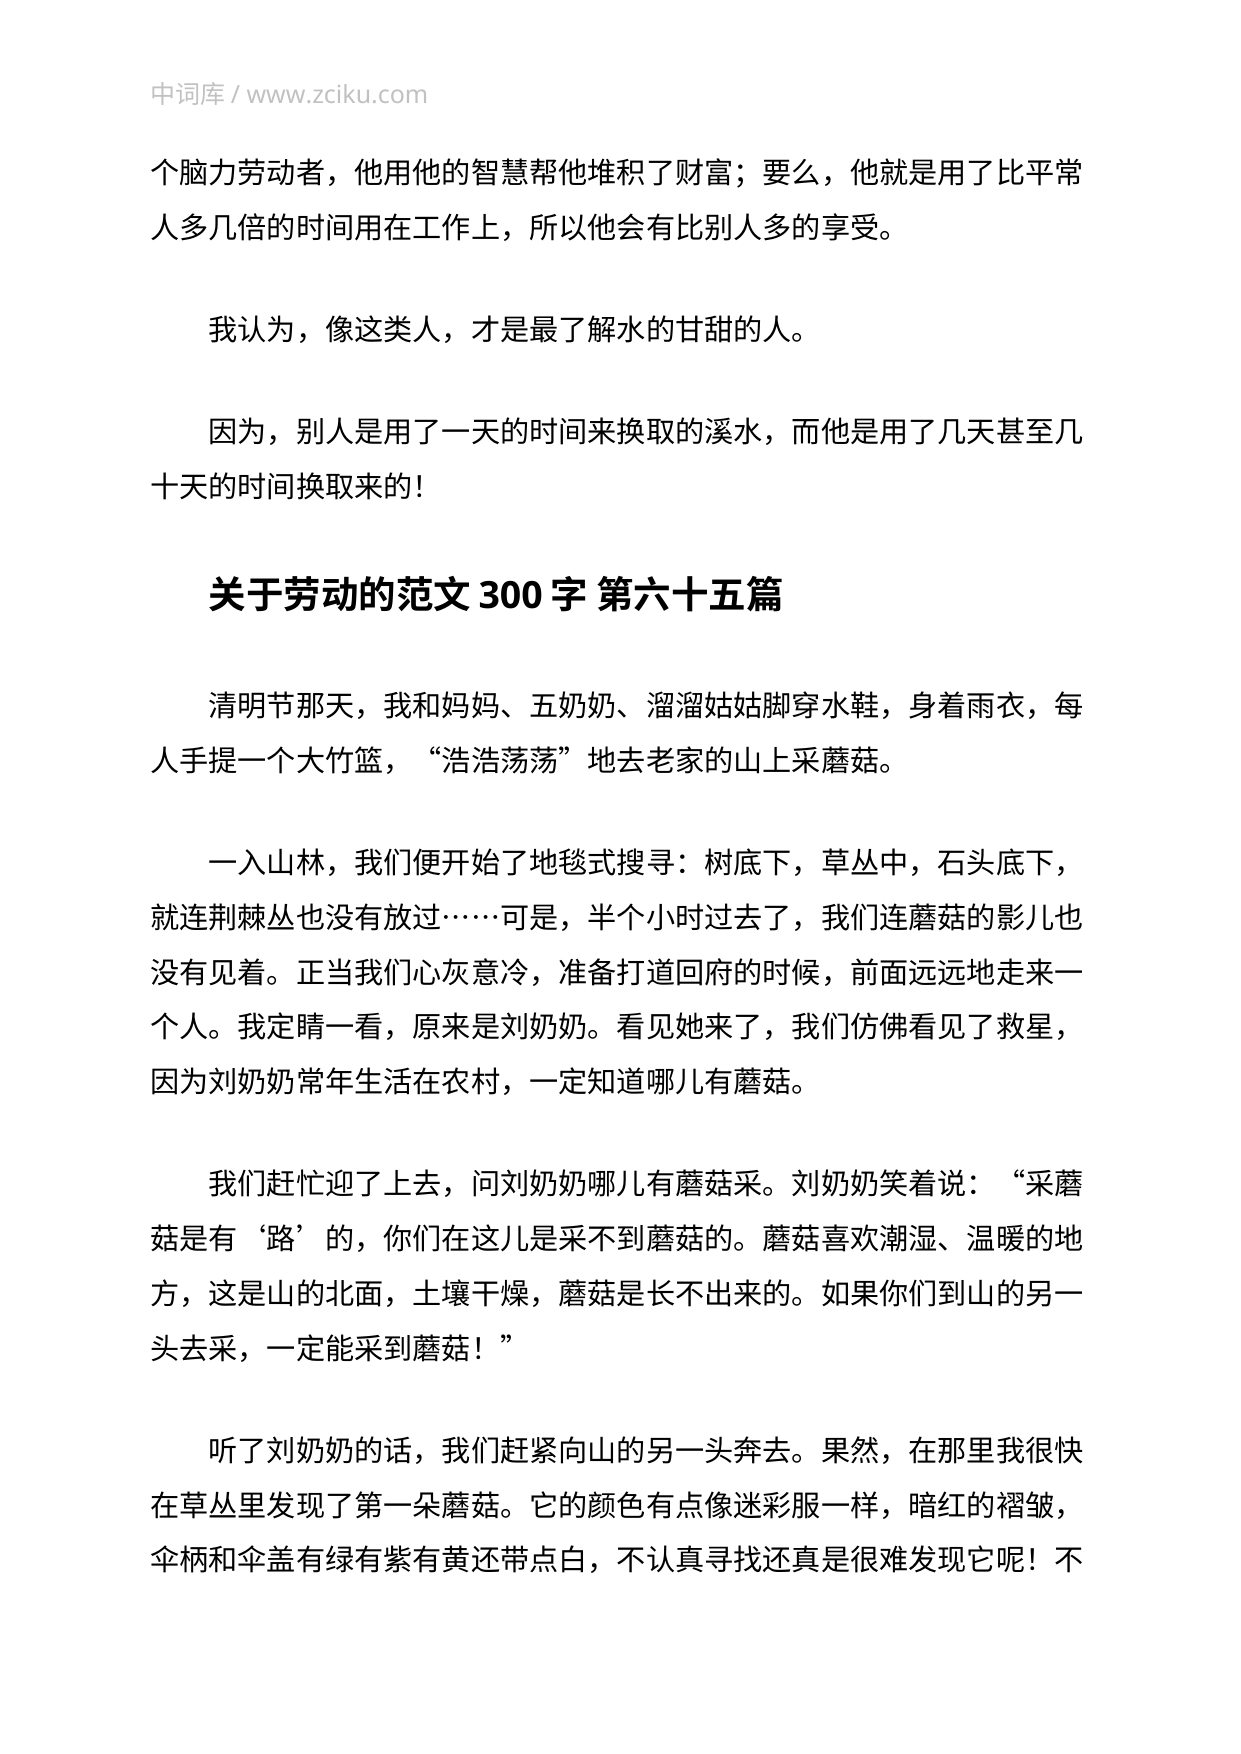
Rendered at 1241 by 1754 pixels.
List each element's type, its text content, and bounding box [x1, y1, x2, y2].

text 因为，别人是用了一天的时间来换取的溪水，而他是用了几天甚至几十天的时间换取来的！ [150, 408, 1090, 506]
text 我们赶忙迎了上去，问刘奶奶哪儿有蘑菇采。刘奶奶笑着说：“采蘑菇是有‘路’的，你们在这儿是采不到蘑菇的。蘑菇喜欢潮湿、温暖的地方，这是山的北面，土壤干燥，蘑菇是长不出来的。如果你们到山的另一头去采，一定能采到蘑菇！” [150, 1161, 1090, 1368]
text 一入山林，我们便开始了地毯式搜寻：树底下，草丛中，石头底下，就连荆棘丛也没有放过……可是，半个小时过去了，我们连蘑菇的影儿也没有见着。正当我们心灰意冷，准备打道回府的时候，前面远远地走来一个人。我定睛一看，原来是刘奶奶。看见她来了，我们仿佛看见了救星，因为刘奶奶常年生活在农村，一定知道哪儿有蘑菇。 [150, 839, 1090, 1101]
text 清明节那天，我和妈妈、五奶奶、溜溜姑姑脚穿水鞋，身着雨衣，每人手提一个大竹篮，“浩浩荡荡”地去老家的山上采蘑菇。 [150, 683, 1090, 780]
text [150, 150, 1090, 247]
text 关于劳动的范文300字 第六十五篇 [150, 565, 1090, 619]
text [150, 1427, 1090, 1579]
text 我认为，像这类人，才是最了解水的甘甜的人。 [150, 307, 1090, 349]
